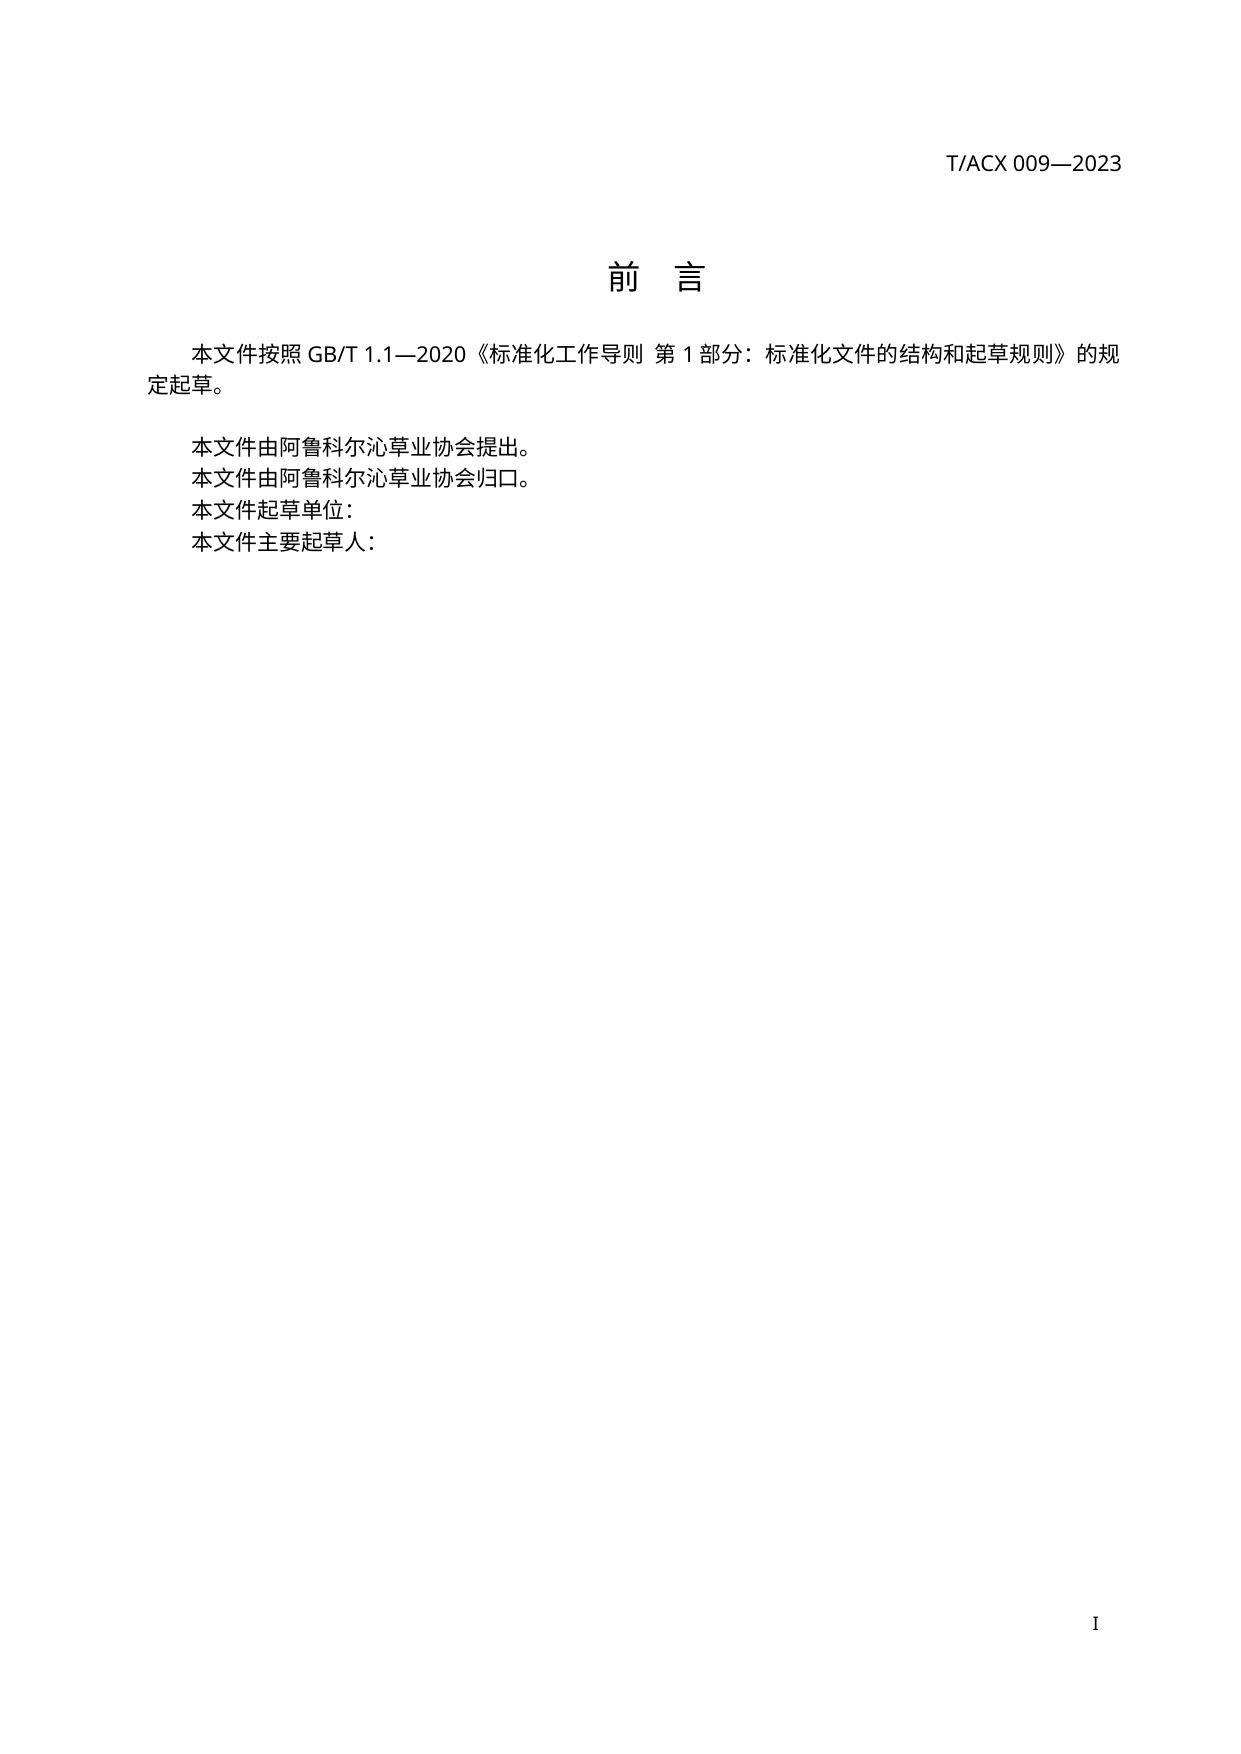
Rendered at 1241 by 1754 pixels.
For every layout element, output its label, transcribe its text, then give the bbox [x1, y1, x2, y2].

text 本文件由阿鲁科尔沁草业协会提出。 [148, 430, 1122, 461]
text 本文件主要起草人： [148, 525, 1122, 556]
text 本文件按照GB/T 1.1—2020《标准化工作导则 第1部分：标准化文件的结构和起草规则》的规定起草。 [148, 337, 1122, 400]
text 前言 [148, 251, 1122, 299]
text 本文件起草单位： [148, 493, 1122, 525]
text 本文件由阿鲁科尔沁草业协会归口。 [148, 461, 1122, 493]
